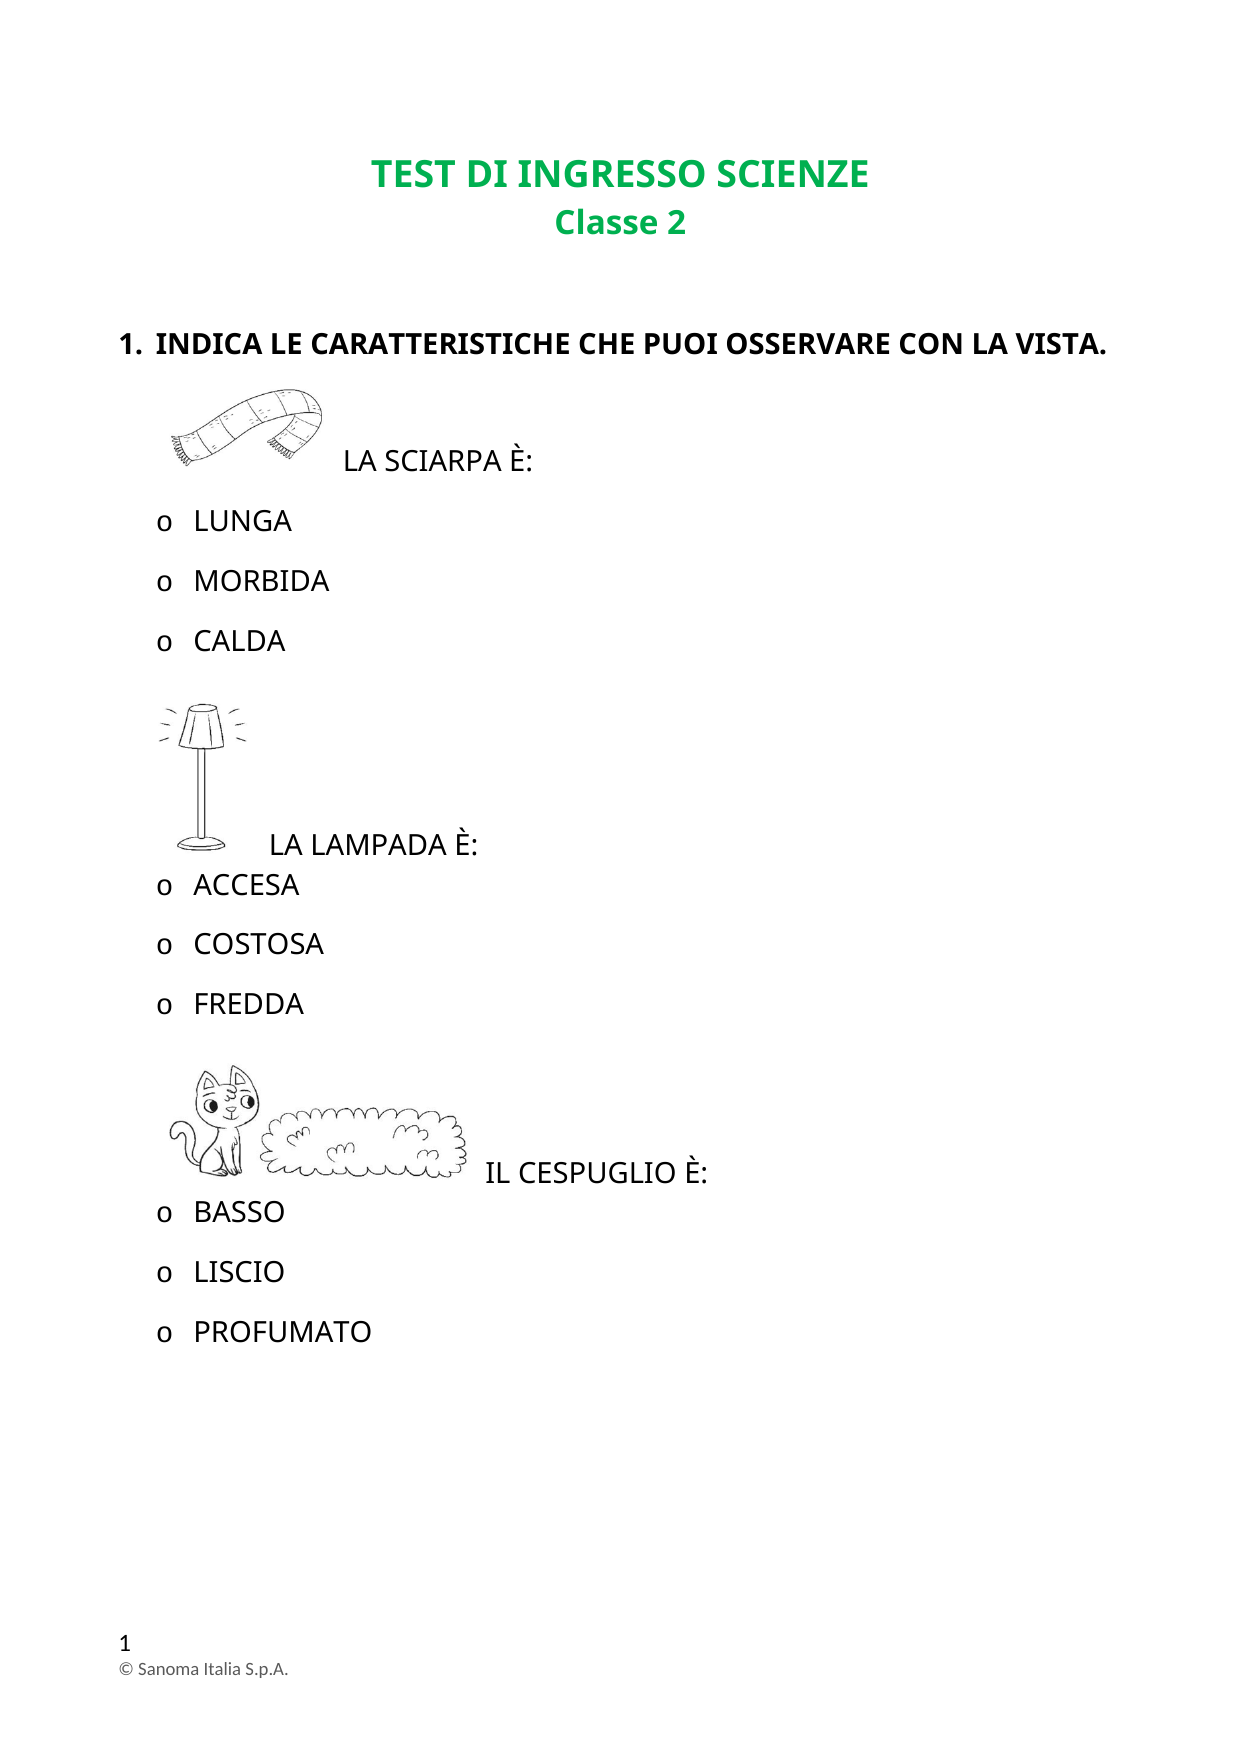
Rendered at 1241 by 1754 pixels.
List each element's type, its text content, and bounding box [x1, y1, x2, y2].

list CALDA [156, 620, 1122, 660]
text TEST DI INGRESSO SCIENZE [118, 148, 1122, 199]
list BASSO [156, 1192, 1122, 1231]
picture [155, 378, 328, 472]
text LA LAMPADA È: [156, 699, 1122, 864]
list COSTOSA [156, 924, 1122, 963]
list INDICA LE CARATTERISTICHE CHE PUOI OSSERVARE CON LA VISTA. LA SCIARPA È: [118, 323, 1122, 480]
text Classe 2 [118, 199, 1122, 244]
list ACCESA [156, 864, 1122, 904]
picture [155, 1063, 470, 1183]
list FREDDA [156, 983, 1122, 1023]
list PROFUMATO [156, 1311, 1122, 1351]
list LUNGA [156, 500, 1122, 540]
picture [155, 699, 254, 856]
list MORBIDA [156, 560, 1122, 600]
list LISCIO [156, 1251, 1122, 1291]
